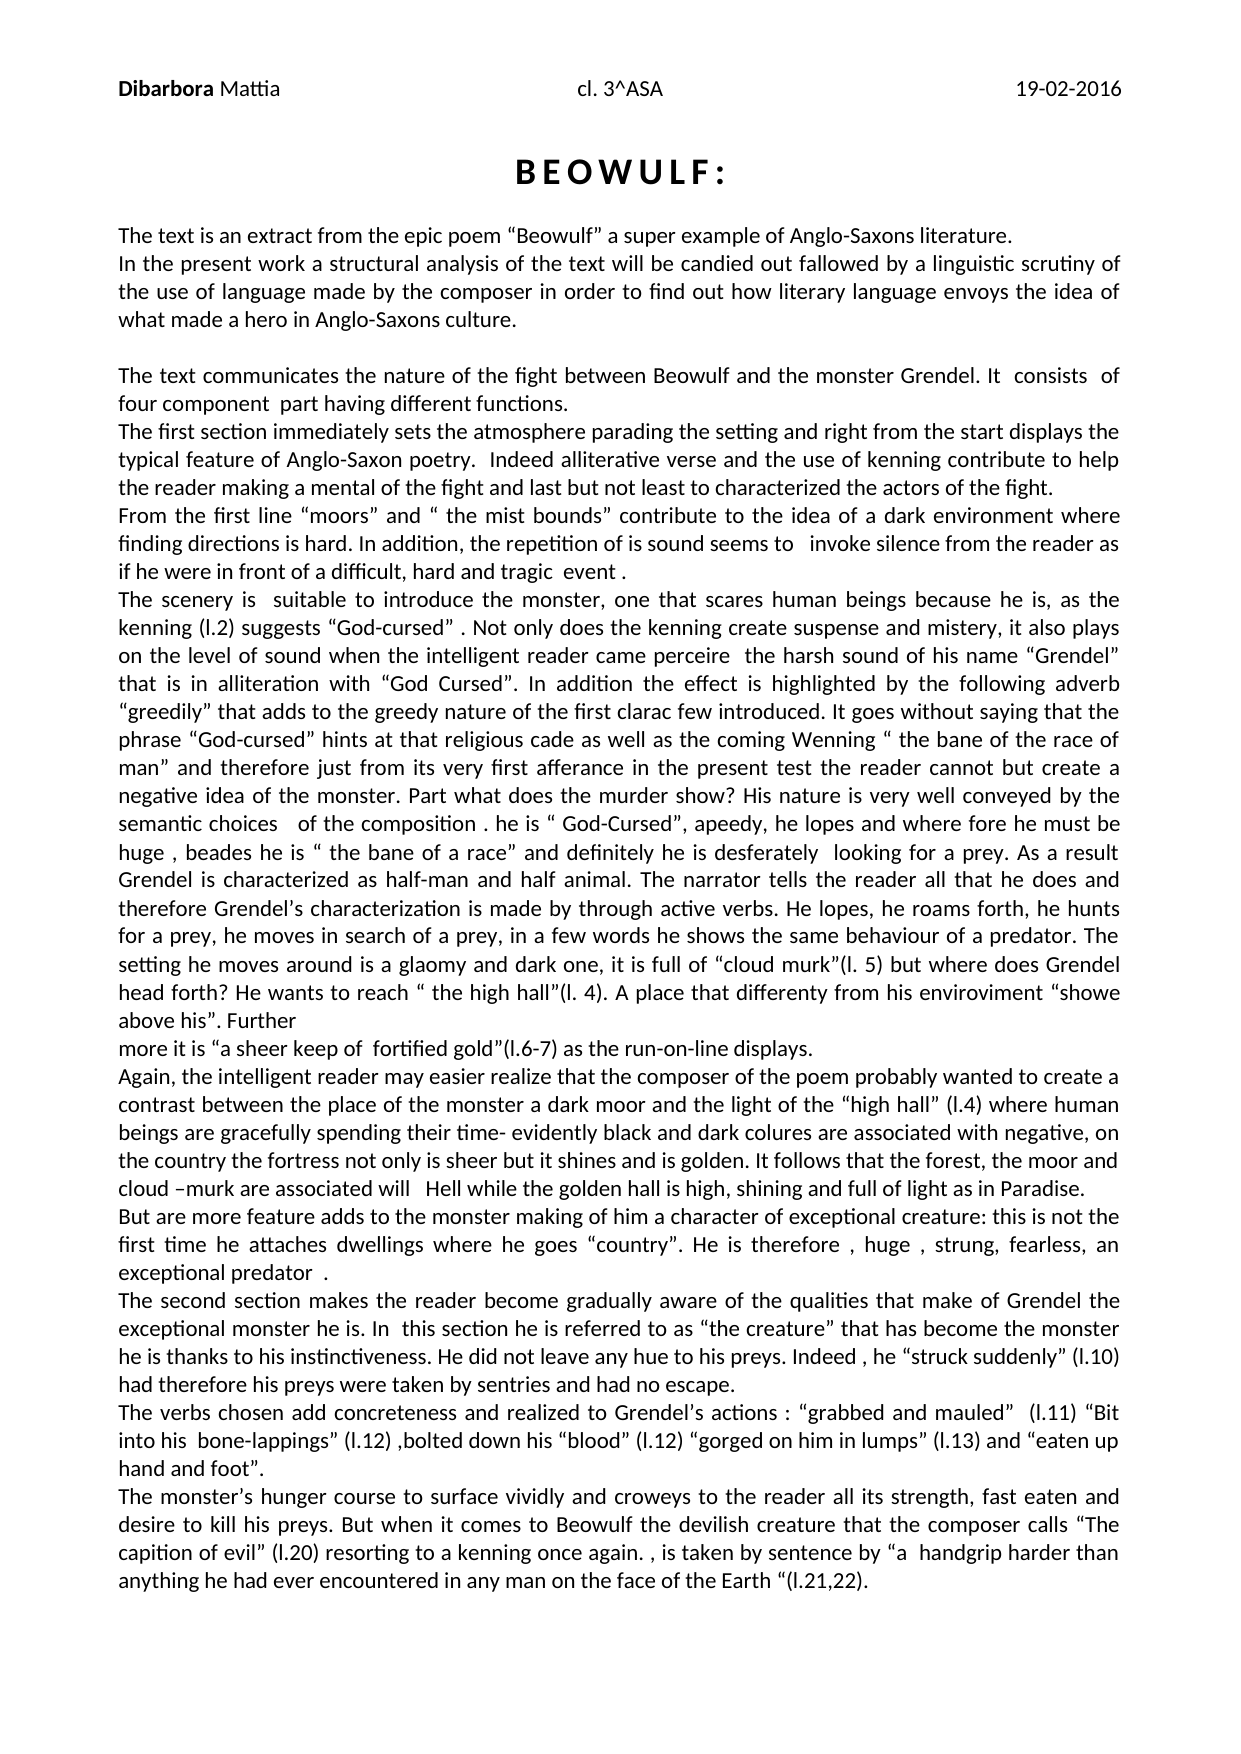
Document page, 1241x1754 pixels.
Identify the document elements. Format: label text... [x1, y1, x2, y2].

text more it is “a sheer keep of fortified gold”(l.6-7) as the run-on-line displays. [118, 1034, 1122, 1062]
text BEOWULF: [118, 148, 1122, 193]
text Again, the intelligent reader may easier realize that the composer of the poem probably wanted to create a contrast between the place of the monster a dark moor and the light of the “high hall” (l.4) where human beings are gracefully spending their time- evidently black and dark colures are associated with negative, on the country the fortress not only is sheer but it shines and is golden. It follows that the forest, the moor and cloud –murk are associated will Hell while the golden hall is high, shining and full of light as in Paradise. [118, 1062, 1122, 1202]
text The second section makes the reader become gradually aware of the qualities that make of Grendel the exceptional monster he is. In this section he is referred to as “the creature” that has become the monster he is thanks to his instinctiveness. He did not leave any hue to his preys. Indeed , he “struck suddenly” (l.10) had therefore his preys were taken by sentries and had no escape. [118, 1286, 1122, 1398]
text The first section immediately sets the atmosphere parading the setting and right from the start displays the typical feature of Anglo-Saxon poetry. Indeed alliterative verse and the use of kenning contribute to help the reader making a mental of the fight and last but not least to characterized the actors of the fight. [118, 417, 1122, 501]
text In the present work a structural analysis of the text will be candied out fallowed by a linguistic scrutiny of the use of language made by the composer in order to find out how literary language envoys the idea of what made a hero in Anglo-Saxons culture. [118, 249, 1122, 333]
text The monster’s hunger course to surface vividly and croweys to the reader all its strength, fast eaten and desire to kill his preys. But when it comes to Beowulf the devilish creature that the composer calls “The capition of evil” (l.20) resorting to a kenning once again. , is taken by sentence by “a handgrip harder than anything he had ever encountered in any man on the face of the Earth “(l.21,22). [118, 1482, 1122, 1594]
text From the first line “moors” and “ the mist bounds” contribute to the idea of a dark environment where finding directions is hard. In addition, the repetition of is sound seems to invoke silence from the reader as if he were in front of a difficult, hard and tragic event . [118, 501, 1122, 585]
text The text communicates the nature of the fight between Beowulf and the monster Grendel. It consists of four component part having different functions. [118, 361, 1122, 417]
text But are more feature adds to the monster making of him a character of exceptional creature: this is not the first time he attaches dwellings where he goes “country”. He is therefore , huge , strung, fearless, an exceptional predator . [118, 1202, 1122, 1286]
text The verbs chosen add concreteness and realized to Grendel’s actions : “grabbed and mauled” (l.11) “Bit into his bone-lappings” (l.12) ,bolted down his “blood” (l.12) “gorged on him in lumps” (l.13) and “eaten up hand and foot”. [118, 1398, 1122, 1482]
text The text is an extract from the epic poem “Beowulf” a super example of Anglo-Saxons literature. [118, 221, 1122, 249]
text The scenery is suitable to introduce the monster, one that scares human beings because he is, as the kenning (l.2) suggests “God-cursed” . Not only does the kenning create suspense and mistery, it also plays on the level of sound when the intelligent reader came perceire the harsh sound of his name “Grendel” that is in alliteration with “God Cursed”. In addition the effect is highlighted by the following adverb “greedily” that adds to the greedy nature of the first clarac few introduced. It goes without saying that the phrase “God-cursed” hints at that religious cade as well as the coming Wenning “ the bane of the race of man” and therefore just from its very first afferance in the present test the reader cannot but create a negative idea of the monster. Part what does the murder show? His nature is very well conveyed by the semantic choices of the composition . he is “ God-Cursed”, apeedy, he lopes and where fore he must be huge , beades he is “ the bane of a race” and definitely he is desferately looking for a prey. As a result Grendel is characterized as half-man and half animal. The narrator tells the reader all that he does and therefore Grendel’s characterization is made by through active verbs. He lopes, he roams forth, he hunts for a prey, he moves in search of a prey, in a few words he shows the same behaviour of a predator. The setting he moves around is a glaomy and dark one, it is full of “cloud murk”(l. 5) but where does Grendel head forth? He wants to reach “ the high hall”(l. 4). A place that differenty from his enviroviment “showe above his”. Further [118, 585, 1122, 1034]
